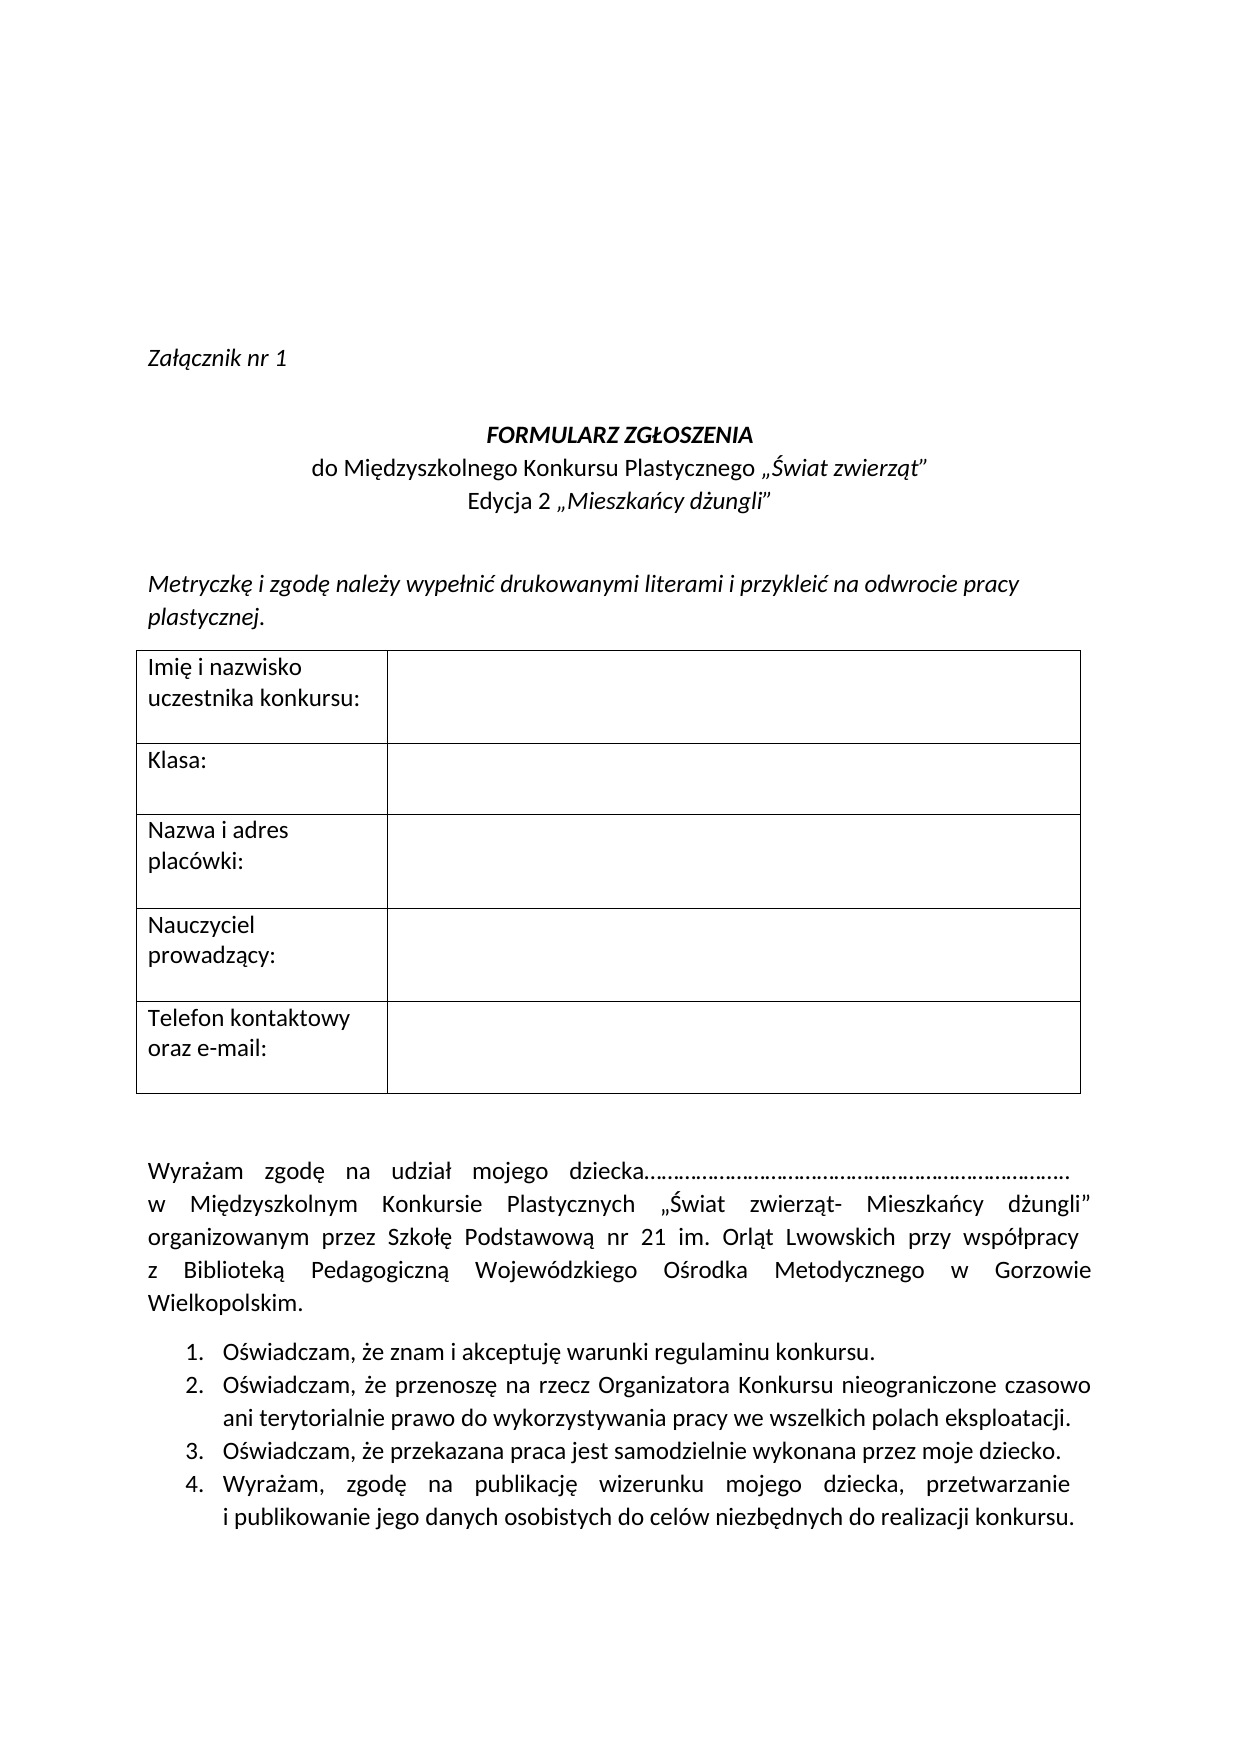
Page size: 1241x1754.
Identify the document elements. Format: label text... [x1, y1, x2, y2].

text Załącznik nr 1 [148, 342, 1092, 373]
table_cell [388, 909, 1080, 1001]
list Oświadczam, że znam i akceptuję warunki regulaminu konkursu. [185, 1336, 1092, 1367]
list Oświadczam, że przenoszę na rzecz Organizatora Konkursu nieograniczone czasowo ani terytorialnie prawo do wykorzystywania pracy we wszelkich polach eksploatacji. [185, 1369, 1092, 1433]
text Wyrażam zgodę na udział mojego dziecka……………………………………………………………….. w Międzyszkolnym Konkursie Plastycznych „Świat zwierząt- Mieszkańcy dżungli” organizowanym przez Szkołę Podstawową nr 21 im. Orląt Lwowskich przy współpracy z Biblioteką Pedagogiczną Wojewódzkiego Ośrodka Metodycznego w Gorzowie Wielkopolskim. [148, 1155, 1092, 1317]
table_cell [388, 744, 1080, 814]
table_cell [388, 1002, 1080, 1093]
text do Międzyszkolnego Konkursu Plastycznego „Świat zwierząt” [148, 452, 1092, 483]
text Metryczkę i zgodę należy wypełnić drukowanymi literami i przykleić na odwrocie pracy plastycznej. [148, 568, 1092, 631]
table_cell [388, 815, 1080, 908]
table_cell Nazwa i adres placówki: [137, 815, 387, 908]
list Wyrażam, zgodę na publikację wizerunku mojego dziecka, przetwarzanie i publikowanie jego danych osobistych do celów niezbędnych do realizacji konkursu. [185, 1468, 1092, 1531]
list Oświadczam, że przekazana praca jest samodzielnie wykonana przez moje dziecko. [185, 1435, 1092, 1466]
text FORMULARZ ZGŁOSZENIA [148, 419, 1092, 450]
table_cell Telefon kontaktowy oraz e-mail: [137, 1002, 387, 1093]
table_header [388, 651, 1080, 743]
text Edycja 2 „Mieszkańcy dżungli” [148, 485, 1092, 516]
table_cell Klasa: [137, 744, 387, 814]
table_header Imię i nazwisko uczestnika konkursu: [137, 651, 387, 743]
table_cell Nauczyciel prowadzący: [137, 909, 387, 1001]
